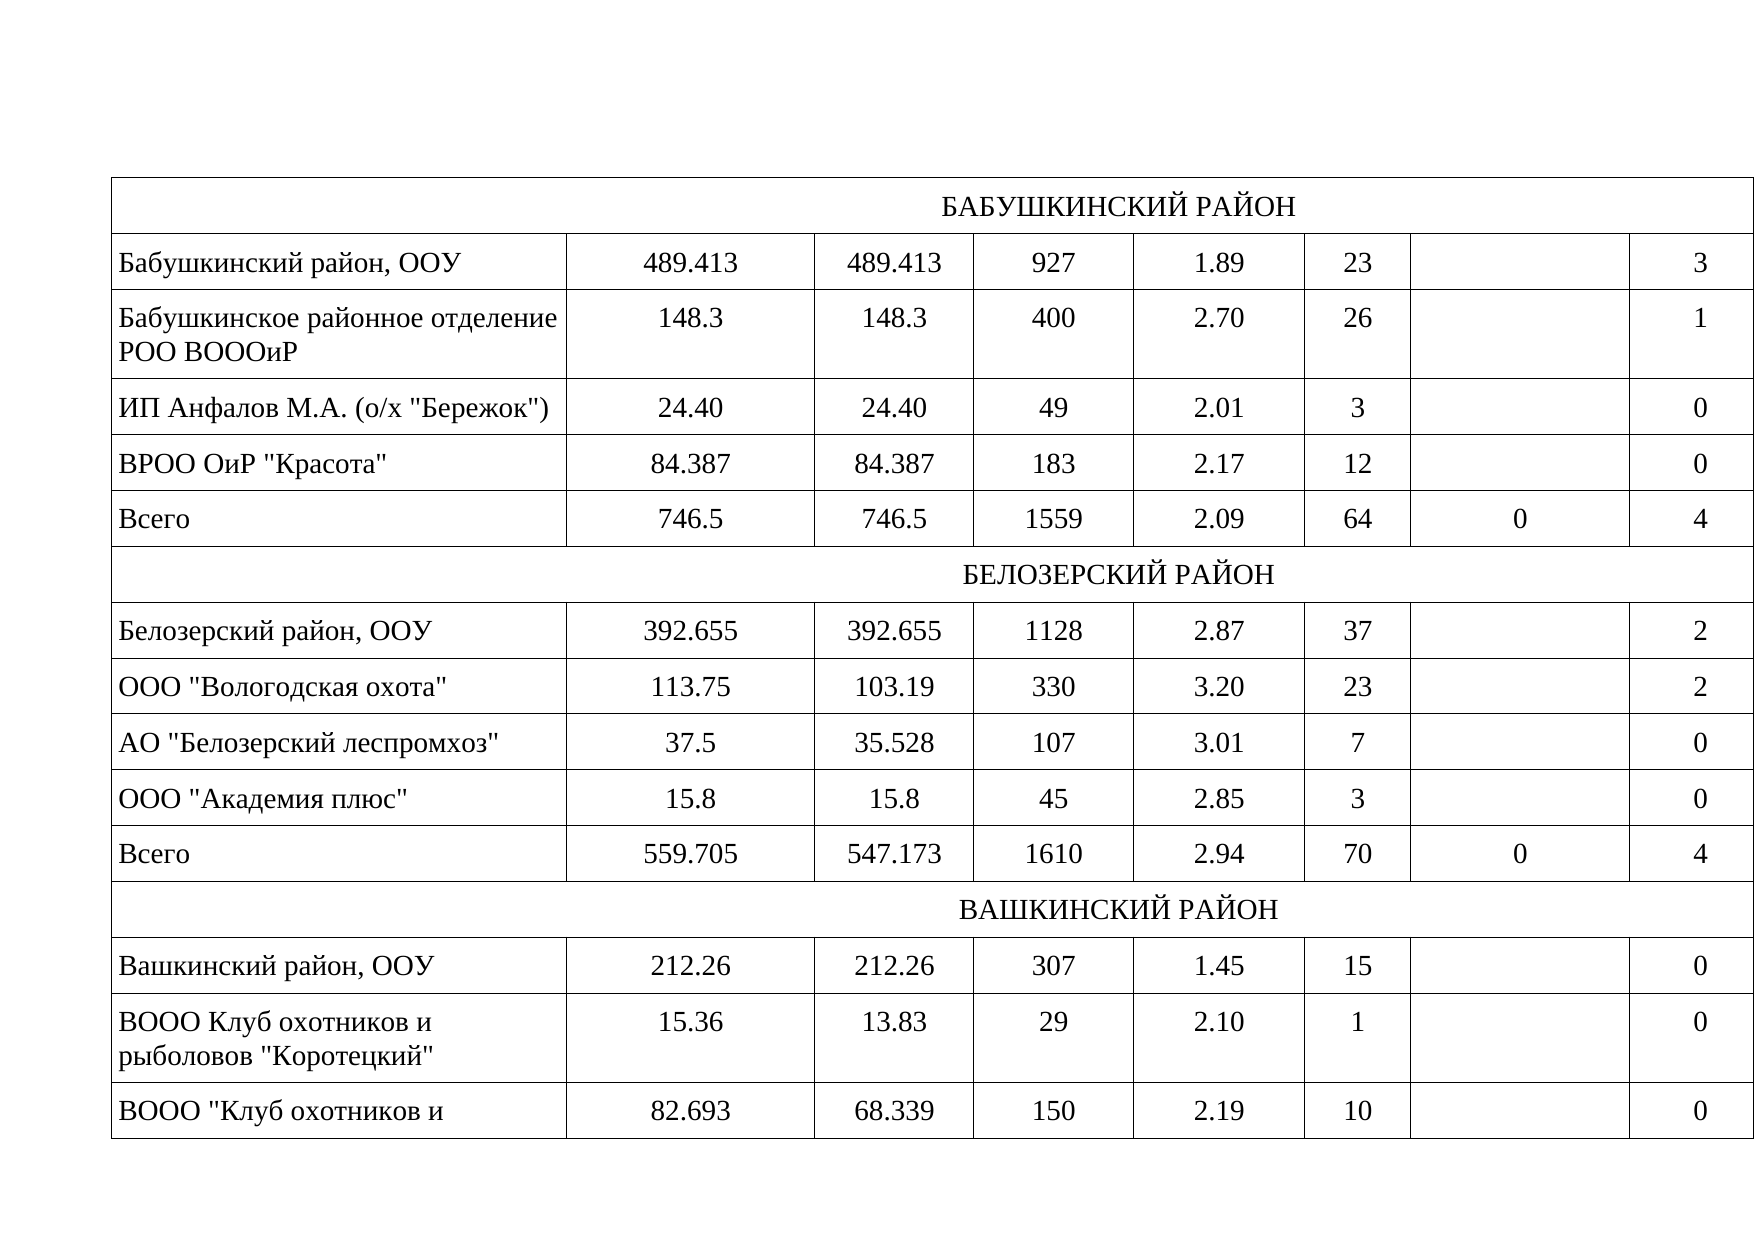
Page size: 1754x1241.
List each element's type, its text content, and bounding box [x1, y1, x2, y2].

table_cell 12 [1305, 435, 1410, 490]
table_cell 10 [1305, 1083, 1410, 1138]
table_cell [1411, 1083, 1629, 1138]
table_cell 84.387 [815, 435, 973, 490]
table_cell 2.09 [1134, 491, 1304, 546]
table_cell 746.5 [815, 491, 973, 546]
table_cell 150 [974, 1083, 1133, 1138]
table_cell 64 [1305, 491, 1410, 546]
table_cell 148.3 [567, 290, 814, 378]
table_cell 2.17 [1134, 435, 1304, 490]
table_cell 746.5 [567, 491, 814, 546]
table_cell 13.83 [815, 994, 973, 1082]
table_cell 1.45 [1134, 938, 1304, 992]
table_cell [1411, 379, 1629, 434]
table_cell [1411, 938, 1629, 992]
table_cell [1411, 770, 1629, 825]
table_cell 0 [1630, 435, 1753, 490]
table_cell 4 [1630, 491, 1753, 546]
table_cell 0 [1411, 491, 1629, 546]
table_cell 2.70 [1134, 290, 1304, 378]
table_cell 3.20 [1134, 659, 1304, 713]
table_cell 113.75 [567, 659, 814, 713]
table_cell ИП Анфалов М.А. (о/х "Бережок") [112, 379, 566, 434]
table_cell Бабушкинский район, ООУ [112, 234, 566, 289]
table_cell ВООО Клуб охотников и рыболовов "Коротецкий" [112, 994, 566, 1082]
table_cell 35.528 [815, 714, 973, 769]
table_cell ВАШКИНСКИЙ РАЙОН [112, 882, 1753, 937]
table_cell 3 [1305, 379, 1410, 434]
table_cell 1128 [974, 603, 1133, 657]
table_cell 559.705 [567, 826, 814, 881]
table_cell 15.36 [567, 994, 814, 1082]
table_cell 26 [1305, 290, 1410, 378]
table_cell 489.413 [815, 234, 973, 289]
table_cell 3 [1630, 234, 1753, 289]
table_cell ВРОО ОиР "Красота" [112, 435, 566, 490]
table_cell 927 [974, 234, 1133, 289]
table_cell 49 [974, 379, 1133, 434]
table_cell Вашкинский район, ООУ [112, 938, 566, 992]
table_cell 23 [1305, 659, 1410, 713]
table_cell 70 [1305, 826, 1410, 881]
table_cell 68.339 [815, 1083, 973, 1138]
table_cell 148.3 [815, 290, 973, 378]
table_cell Бабушкинское районное отделение РОО ВОООиР [112, 290, 566, 378]
table_cell 2.01 [1134, 379, 1304, 434]
table_cell [1411, 994, 1629, 1082]
table_cell 2.87 [1134, 603, 1304, 657]
table_cell 1559 [974, 491, 1133, 546]
table_cell 15.8 [815, 770, 973, 825]
table_cell [1411, 714, 1629, 769]
table_cell ООО "Вологодская охота" [112, 659, 566, 713]
table_cell 0 [1630, 994, 1753, 1082]
table_cell 0 [1630, 1083, 1753, 1138]
table_cell 0 [1630, 770, 1753, 825]
table_cell [1411, 659, 1629, 713]
table_cell 45 [974, 770, 1133, 825]
table_cell 2 [1630, 603, 1753, 657]
table_cell 7 [1305, 714, 1410, 769]
table_cell [1411, 290, 1629, 378]
table_cell 2 [1630, 659, 1753, 713]
table_cell 400 [974, 290, 1133, 378]
table_cell 1.89 [1134, 234, 1304, 289]
table_cell 183 [974, 435, 1133, 490]
table_cell [1411, 234, 1629, 289]
table_cell 1 [1305, 994, 1410, 1082]
table_cell 82.693 [567, 1083, 814, 1138]
table_cell ООО "Академия плюс" [112, 770, 566, 825]
table_cell 392.655 [567, 603, 814, 657]
table_cell 547.173 [815, 826, 973, 881]
table_cell 212.26 [815, 938, 973, 992]
table_cell 29 [974, 994, 1133, 1082]
table_cell 0 [1630, 379, 1753, 434]
table_cell БАБУШКИНСКИЙ РАЙОН [112, 178, 1753, 233]
table_cell 1610 [974, 826, 1133, 881]
table_cell 103.19 [815, 659, 973, 713]
table_cell 3 [1305, 770, 1410, 825]
table_cell 2.10 [1134, 994, 1304, 1082]
table_cell [1411, 435, 1629, 490]
table_cell 23 [1305, 234, 1410, 289]
table_cell 0 [1411, 826, 1629, 881]
table_cell 330 [974, 659, 1133, 713]
table_cell БЕЛОЗЕРСКИЙ РАЙОН [112, 547, 1753, 602]
table_cell 0 [1630, 938, 1753, 992]
table_cell 107 [974, 714, 1133, 769]
table_cell 2.94 [1134, 826, 1304, 881]
table_cell Белозерский район, ООУ [112, 603, 566, 657]
table_cell 2.19 [1134, 1083, 1304, 1138]
table_cell 489.413 [567, 234, 814, 289]
table_cell 24.40 [567, 379, 814, 434]
table_cell 1 [1630, 290, 1753, 378]
table_cell 212.26 [567, 938, 814, 992]
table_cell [112, 1083, 566, 1138]
table_cell 2.85 [1134, 770, 1304, 825]
table_cell [1411, 603, 1629, 657]
table_cell 37.5 [567, 714, 814, 769]
table_cell 24.40 [815, 379, 973, 434]
table_cell 15 [1305, 938, 1410, 992]
table_cell 84.387 [567, 435, 814, 490]
table_cell 392.655 [815, 603, 973, 657]
table_cell 37 [1305, 603, 1410, 657]
table_cell 4 [1630, 826, 1753, 881]
table_cell 307 [974, 938, 1133, 992]
table_cell 0 [1630, 714, 1753, 769]
table_cell Всего [112, 826, 566, 881]
table_cell 15.8 [567, 770, 814, 825]
table_cell 3.01 [1134, 714, 1304, 769]
table_cell АО "Белозерский леспромхоз" [112, 714, 566, 769]
table_cell Всего [112, 491, 566, 546]
